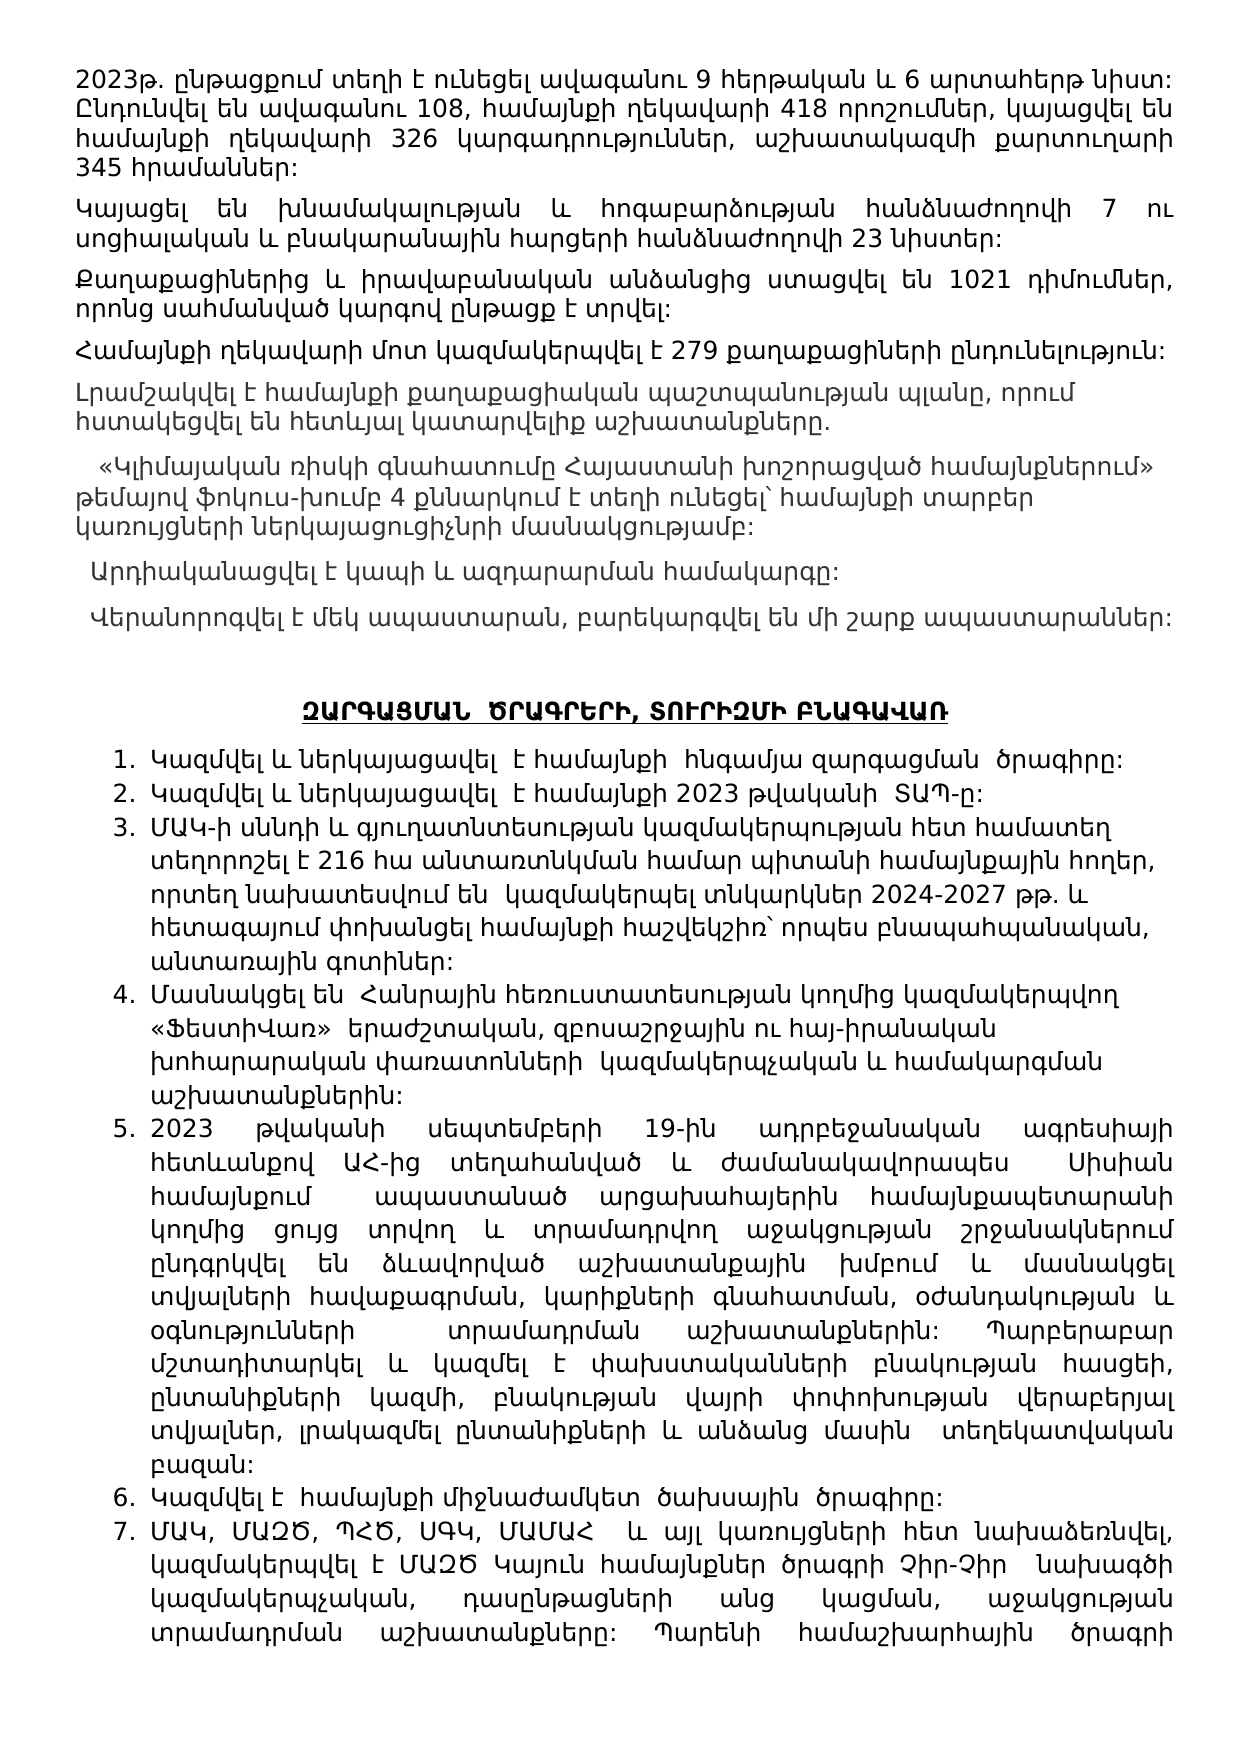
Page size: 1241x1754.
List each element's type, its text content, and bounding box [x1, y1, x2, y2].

text Արդիականացվել է կապի և ազդարարման համակարգը: [75, 557, 1175, 587]
list ՄԱԿ-ի սննդի և գյուղատնտեսության կազմակերպության հետ համատեղ տեղորոշել է 216 հա անտառտնկման համար պիտանի համայնքային հողեր, որտեղ նախատեսվում են կազմակերպել տնկարկներ 2024-2027 թթ. և հետագայում փոխանցել համայնքի հաշվեկշիռ՝ որպես բնապահպանական, անտառային գոտիներ: [112, 813, 1175, 976]
text Համայնքի ղեկավարի մոտ կազմակերպվել է 279 քաղաքացիների ընդունելություն: [75, 336, 1175, 366]
text Քաղաքացիներից և իրավաբանական անձանցից ստացվել են 1021 դիմումներ, որոնց սահմանված կարգով ընթացք է տրվել: [75, 266, 1175, 324]
text ԶԱՐԳԱՑՄԱՆ ԾՐԱԳՐԵՐԻ, ՏՈՒՐԻԶՄԻ ԲՆԱԳԱՎԱՌ [75, 697, 1175, 727]
list Կազմվել և ներկայացավել է համայնքի հնգամյա զարգացման ծրագիրը: [112, 746, 1175, 775]
text Վերանորոգվել է մեկ ապաստարան, բարեկարգվել են մի շարք ապաստարաններ: [75, 603, 1175, 634]
list 2023 թվականի սեպտեմբերի 19-ին ադրբեջանական ագրեսիայի հետևանքով ԱՀ-ից տեղահանված և ժամանակավորապես Սիսիան համայնքում ապաստանած արցախահայերին համայնքապետարանի կողմից ցույց տրվող և տրամադրվող աջակցության շրջանակներում ընդգրկվել են ձևավորված աշխատանքային խմբում և մասնակցել տվյալների հավաքագրման, կարիքների գնահատման, օժանդակության և օգնությունների տրամադրման աշխատանքներին: Պարբերաբար մշտադիտարկել և կազմել է փախստականների բնակության հասցեի, ընտանիքների կազմի, բնակության վայրի փոփոխության վերաբերյալ տվյալներ, լրակազմել ընտանիքների և անձանց մասին տեղեկատվական բազան: [112, 1114, 1175, 1479]
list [112, 1517, 1175, 1647]
text Կայացել են խնամակալության և հոգաբարձության հանձնաժողովի 7 ու սոցիալական և բնակարանային հարցերի հանձնաժողովի 23 նիստեր: [75, 195, 1175, 253]
list Մասնակցել են Հանրային հեռուստատեսության կողմից կազմակերպվող «ՖեստիՎառ» երաժշտական, զբոսաշրջային ու հայ-իրանական խոհարարական փառատոնների կազմակերպչական և համակարգման աշխատանքներին: [112, 980, 1175, 1110]
text Լրամշակվել է համայնքի քաղաքացիական պաշտպանության պլանը, որում հստակեցվել են հետևյալ կատարվելիք աշխատանքները. [75, 378, 1175, 436]
list Կազմվել է համայնքի միջնաժամկետ ծախսային ծրագիրը: [112, 1483, 1175, 1513]
list Կազմվել և ներկայացավել է համայնքի 2023 թվականի ՏԱՊ-ը: [112, 779, 1175, 808]
text 2023թ. ընթացքում տեղի է ունեցել ավագանու 9 հերթական և 6 արտահերթ նիստ: Ընդունվել են ավագանու 108, համայնքի ղեկավարի 418 որոշումներ, կայացվել են համայնքի ղեկավարի 326 կարգադրություններ, աշխատակազմի քարտուղարի 345 հրամաններ: [75, 66, 1175, 182]
text «Կլիմայական ռիսկի գնահատումը Հայաստանի խոշորացված համայնքներում» թեմայով ֆոկուս-խումբ 4 քննարկում է տեղի ունեցել՝ համայնքի տարբեր կառույցների ներկայացուցիչնրի մասնակցությամբ: [75, 452, 1175, 541]
